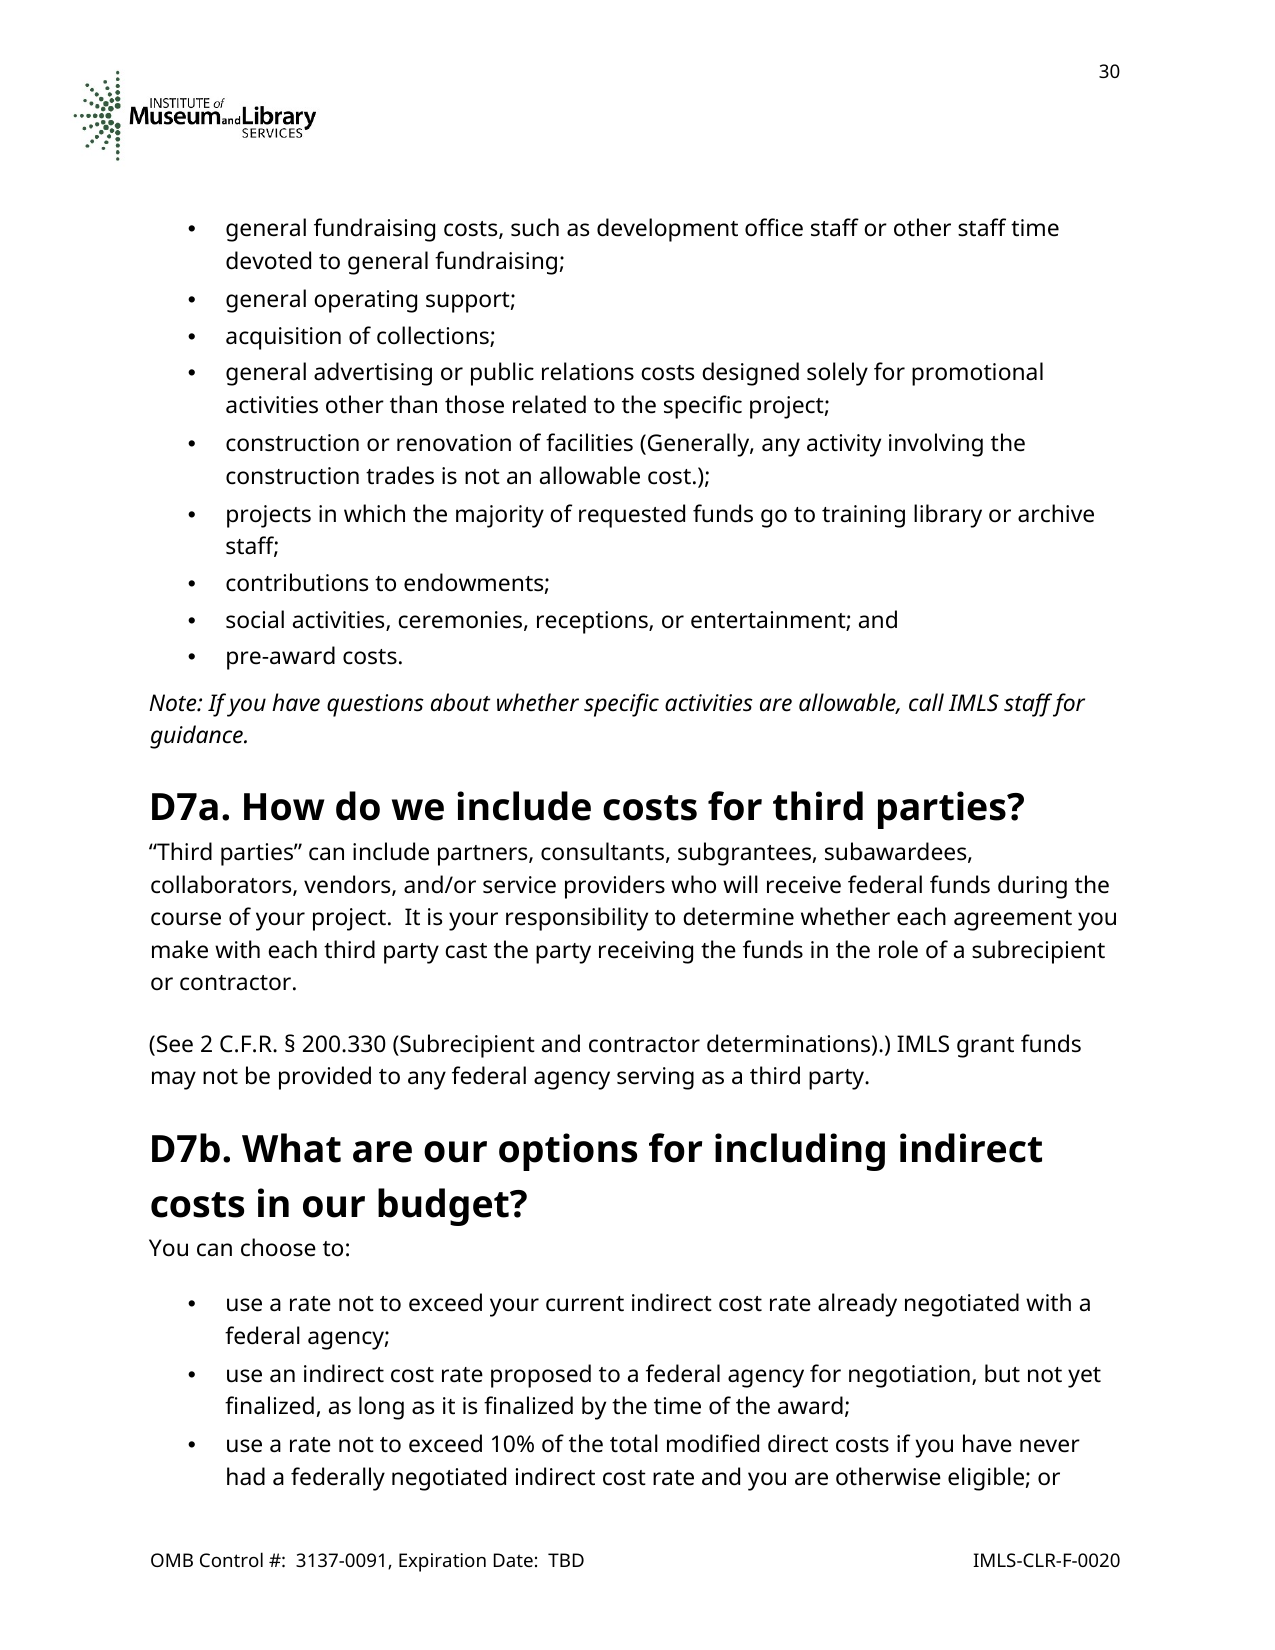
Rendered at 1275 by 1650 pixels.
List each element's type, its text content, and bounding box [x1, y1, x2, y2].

text You can choose to: [149, 1232, 1125, 1264]
list projects in which the majority of requested funds go to training library or archive staff; [188, 498, 1125, 562]
list acquisition of collections; [188, 319, 1125, 351]
list general advertising or public relations costs designed solely for promotional activities other than those related to the specific project; [188, 356, 1125, 420]
list use a rate not to exceed 10% of the total modified direct costs if you have never had a federally negotiated indirect cost rate and you are otherwise eligible; or [188, 1428, 1125, 1492]
picture [70, 58, 324, 173]
list contributions to endowments; [188, 567, 1125, 598]
text D7a. How do we include costs for third parties? [148, 781, 1125, 832]
list use a rate not to exceed your current indirect cost rate already negotiated with a federal agency; [188, 1287, 1125, 1351]
text “Third parties” can include partners, consultants, subgrantees, subawardees, collaborators, vendors, and/or service providers who will receive federal funds during the course of your project. It is your responsibility to determine whether each agreement you make with each third party cast the party receiving the funds in the role of a subrecipient or contractor. [149, 836, 1125, 997]
list use an indirect cost rate proposed to a federal agency for negotiation, but not yet finalized, as long as it is finalized by the time of the award; [188, 1358, 1125, 1421]
text D7b. What are our options for including indirect costs in our budget? [148, 1122, 1125, 1228]
list general fundraising costs, such as development office staff or other staff time devoted to general fundraising; [188, 212, 1125, 276]
text Note: If you have questions about whether specific activities are allowable, call IMLS staff for guidance. [149, 687, 1125, 750]
list pre-award costs. [188, 640, 1125, 671]
list social activities, ceremonies, receptions, or entertainment; and [188, 604, 1125, 635]
list construction or renovation of facilities (Generally, any activity involving the construction trades is not an allowable cost.); [188, 427, 1125, 491]
text (See 2 C.F.R. § 200.330 (Subrecipient and contractor determinations).) IMLS grant funds may not be provided to any federal agency serving as a third party. [149, 1028, 1125, 1091]
list general operating support; [188, 283, 1125, 314]
